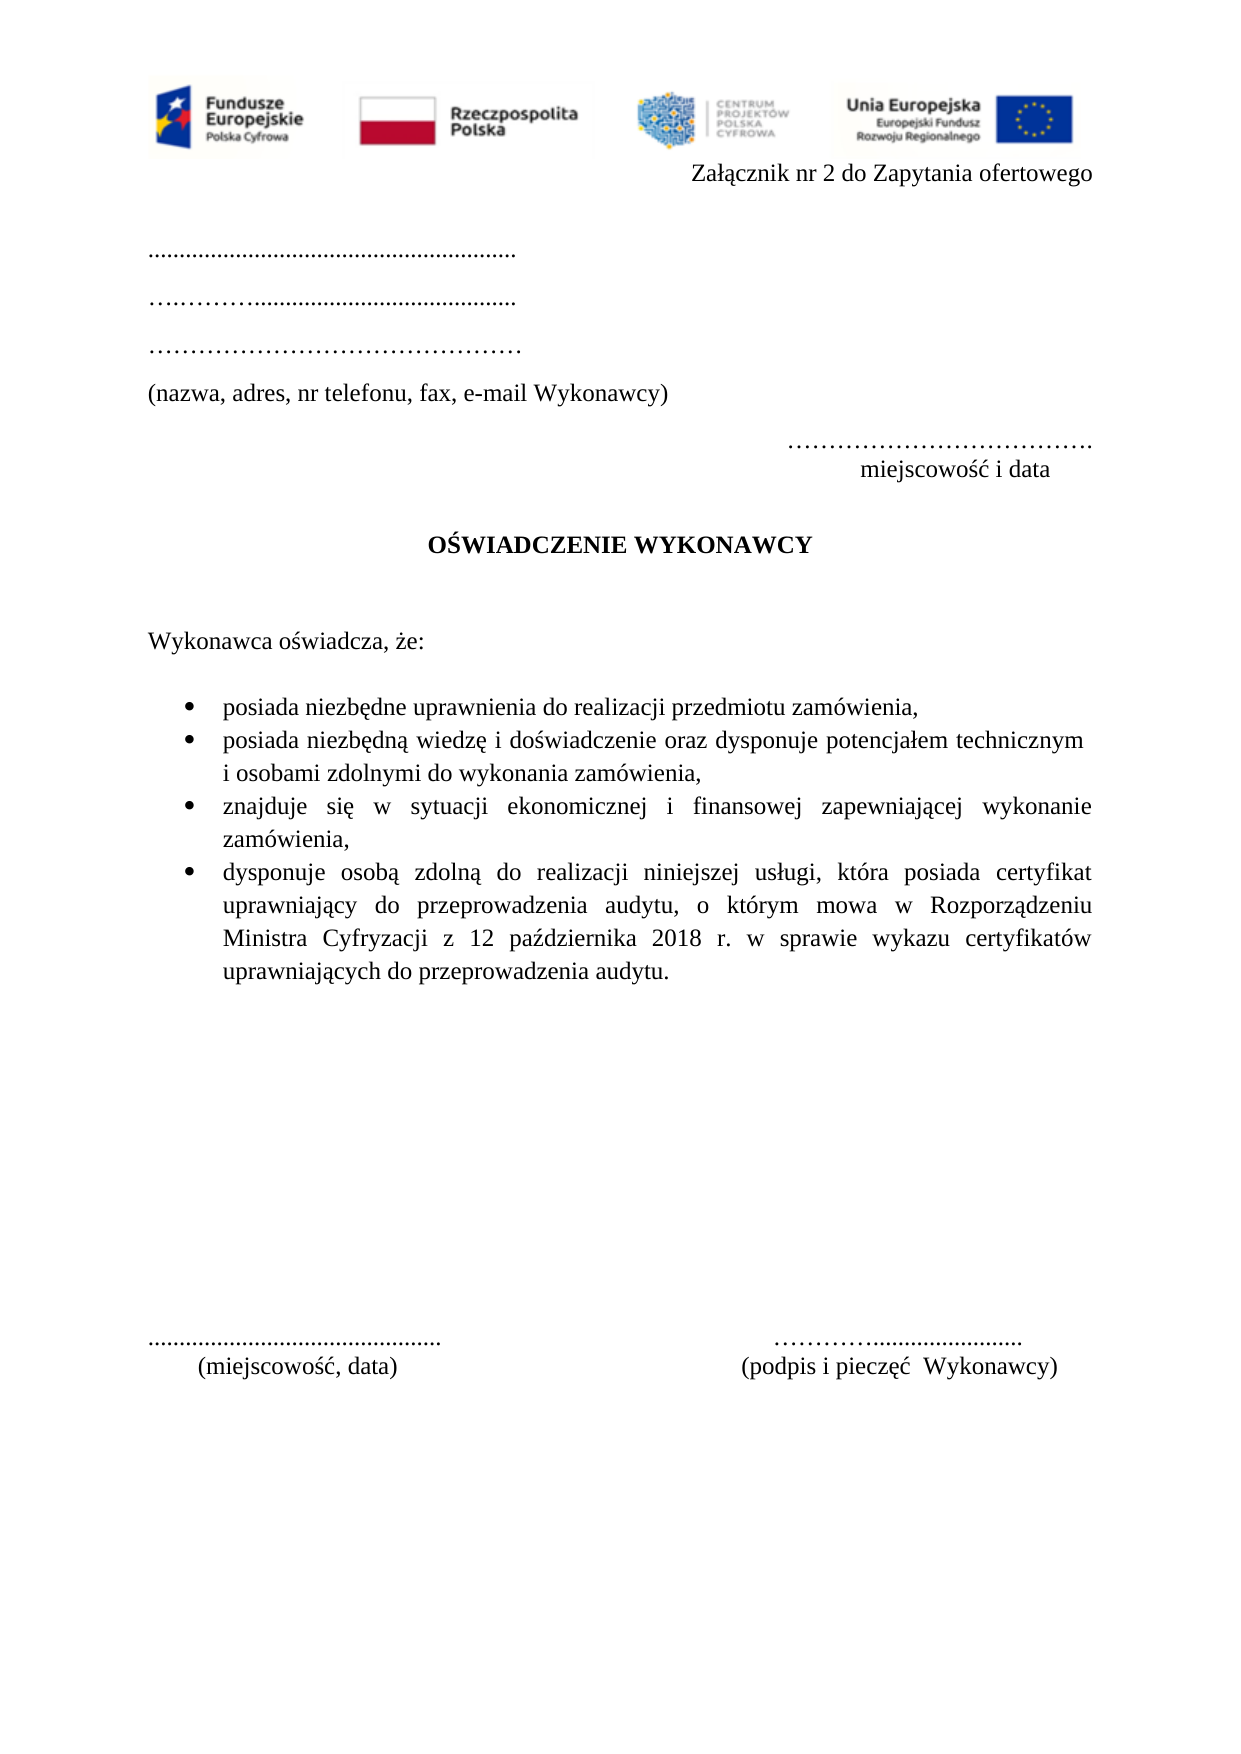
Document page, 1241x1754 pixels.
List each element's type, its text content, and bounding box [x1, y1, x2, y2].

text miejscowość i data [148, 454, 1093, 483]
list znajduje się w sytuacji ekonomicznej i finansowej zapewniającej wykonanie zamówienia, [185, 791, 1093, 853]
text Wykonawca oświadcza, że: [148, 626, 1093, 655]
list dysponuje osobą zdolną do realizacji niniejszej usługi, która posiada certyfikat uprawniający do przeprowadzenia audytu, o którym mowa w Rozporządzeniu Ministra Cyfryzacji z 12 października 2018 r. w sprawie wykazu certyfikatów uprawniających do przeprowadzenia audytu. [185, 857, 1093, 985]
list posiada niezbędne uprawnienia do realizacji przedmiotu zamówienia, [185, 692, 1093, 721]
text ………………………………. [148, 425, 1093, 454]
text Załącznik nr 2 do Zapytania ofertowego [148, 159, 1093, 187]
text ……………………………………… [148, 330, 1093, 359]
text (miejscowość, data) (podpis i pieczęć Wykonawcy) [148, 1351, 1093, 1380]
list posiada niezbędną wiedzę i doświadczenie oraz dysponuje potencjałem technicznym i osobami zdolnymi do wykonania zamówienia, [185, 725, 1093, 787]
text (nazwa, adres, nr telefonu, fax, e-mail Wykonawcy) [148, 378, 1093, 406]
text ….……….......................................... [148, 282, 1093, 311]
text ........................................................... [148, 234, 1093, 263]
picture [147, 73, 1093, 159]
text OŚWIADCZENIE WYKONAWCY [148, 531, 1093, 559]
text ............................................... …………........................ [148, 1322, 1093, 1351]
